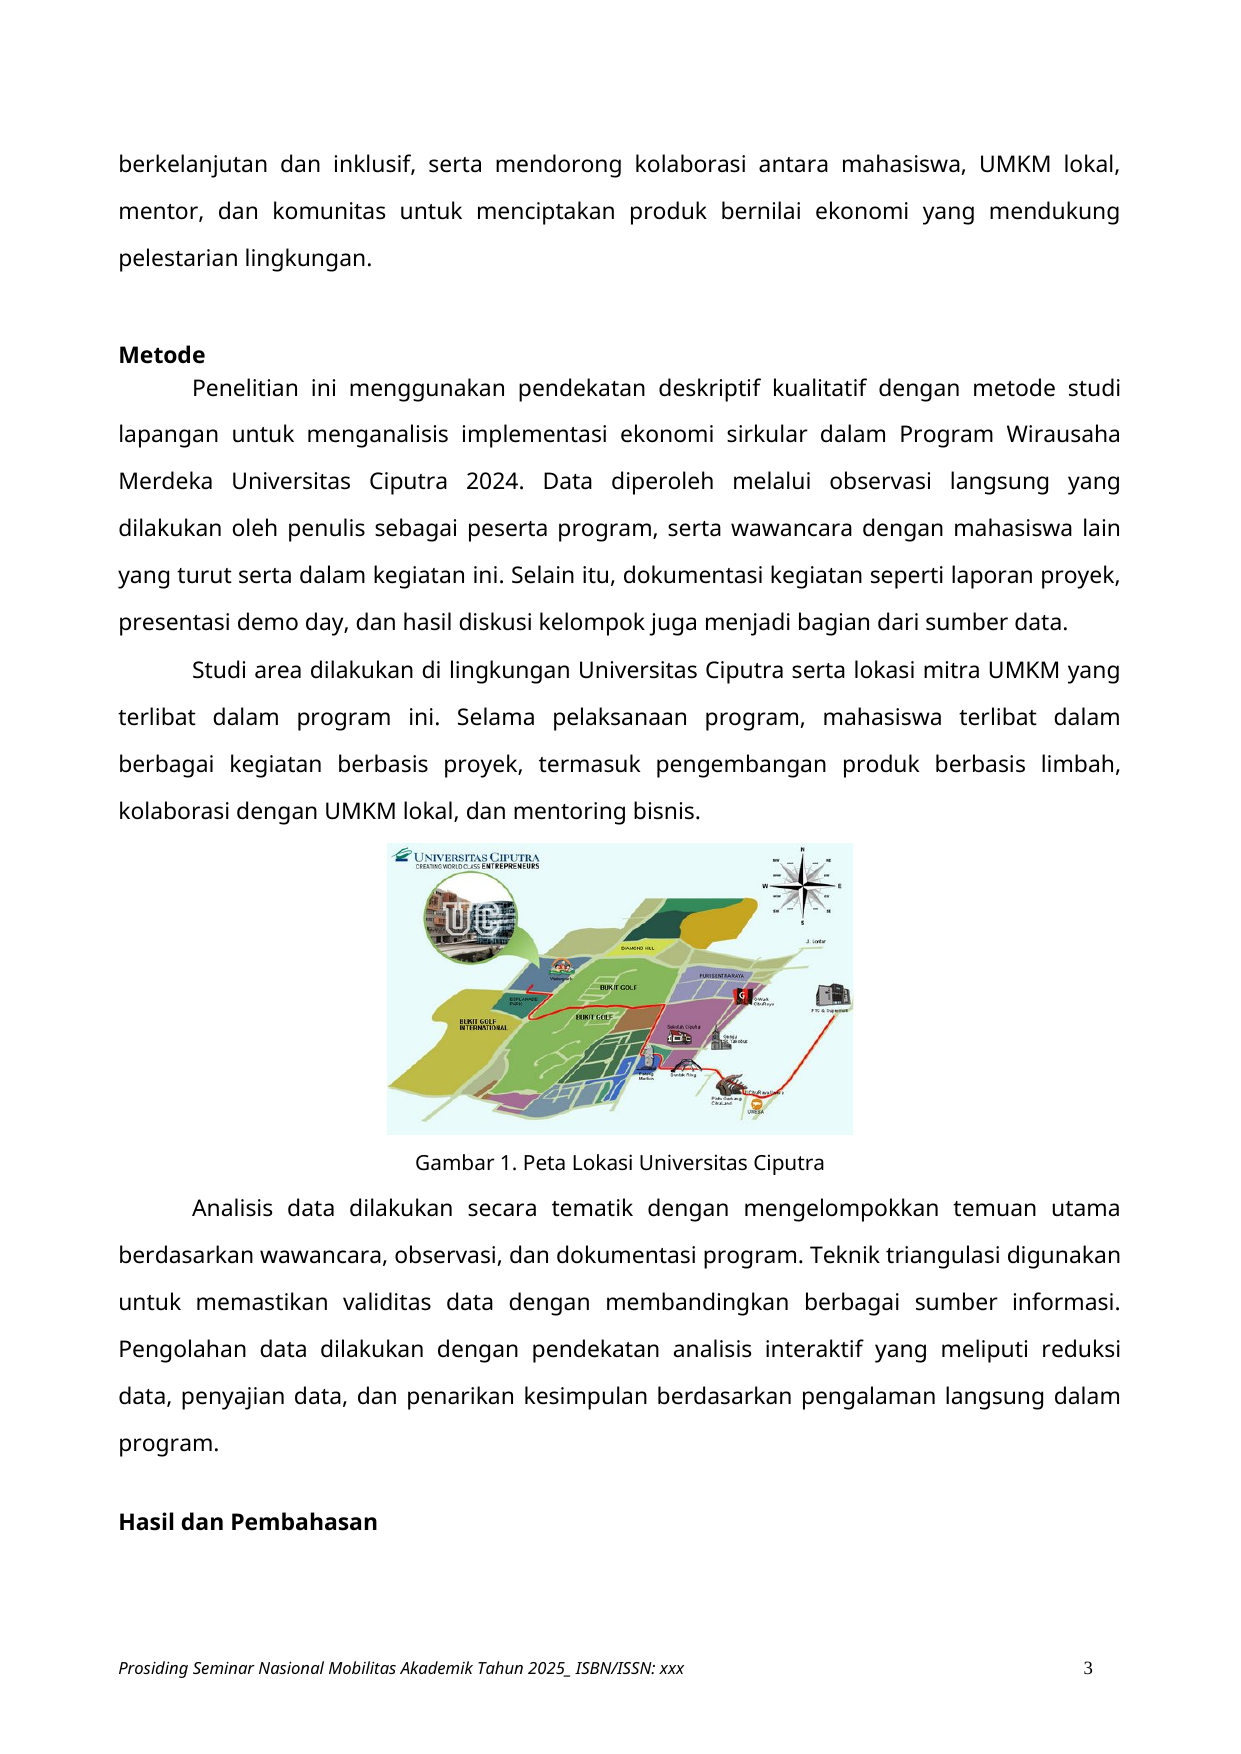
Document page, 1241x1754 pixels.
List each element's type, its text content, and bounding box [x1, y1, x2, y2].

text Analisis data dilakukan secara tematik dengan mengelompokkan temuan utama berdasarkan wawancara, observasi, dan dokumentasi program. Teknik triangulasi digunakan untuk memastikan validitas data dengan membandingkan berbagai sumber informasi. Pengolahan data dilakukan dengan pendekatan analisis interaktif yang meliputi reduksi data, penyajian data, dan penarikan kesimpulan berdasarkan pengalaman langsung dalam program. [118, 1192, 1122, 1458]
text Gambar 1. Peta Lokasi Universitas Ciputra [118, 1148, 1122, 1176]
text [118, 148, 1122, 273]
text Metode [118, 338, 1122, 370]
picture [386, 843, 854, 1135]
text Hasil dan Pembahasan [118, 1506, 1122, 1537]
text Studi area dilakukan di lingkungan Universitas Ciputra serta lokasi mitra UMKM yang terlibat dalam program ini. Selama pelaksanaan program, mahasiswa terlibat dalam berbagai kegiatan berbasis proyek, termasuk pengembangan produk berbasis limbah, kolaborasi dengan UMKM lokal, dan mentoring bisnis. [118, 654, 1122, 826]
text Penelitian ini menggunakan pendekatan deskriptif kualitatif dengan metode studi lapangan untuk menganalisis implementasi ekonomi sirkular dalam Program Wirausaha Merdeka Universitas Ciputra 2024. Data diperoleh melalui observasi langsung yang dilakukan oleh penulis sebagai peserta program, serta wawancara dengan mahasiswa lain yang turut serta dalam kegiatan ini. Selain itu, dokumentasi kegiatan seperti laporan proyek, presentasi demo day, dan hasil diskusi kelompok juga menjadi bagian dari sumber data. [118, 371, 1122, 637]
